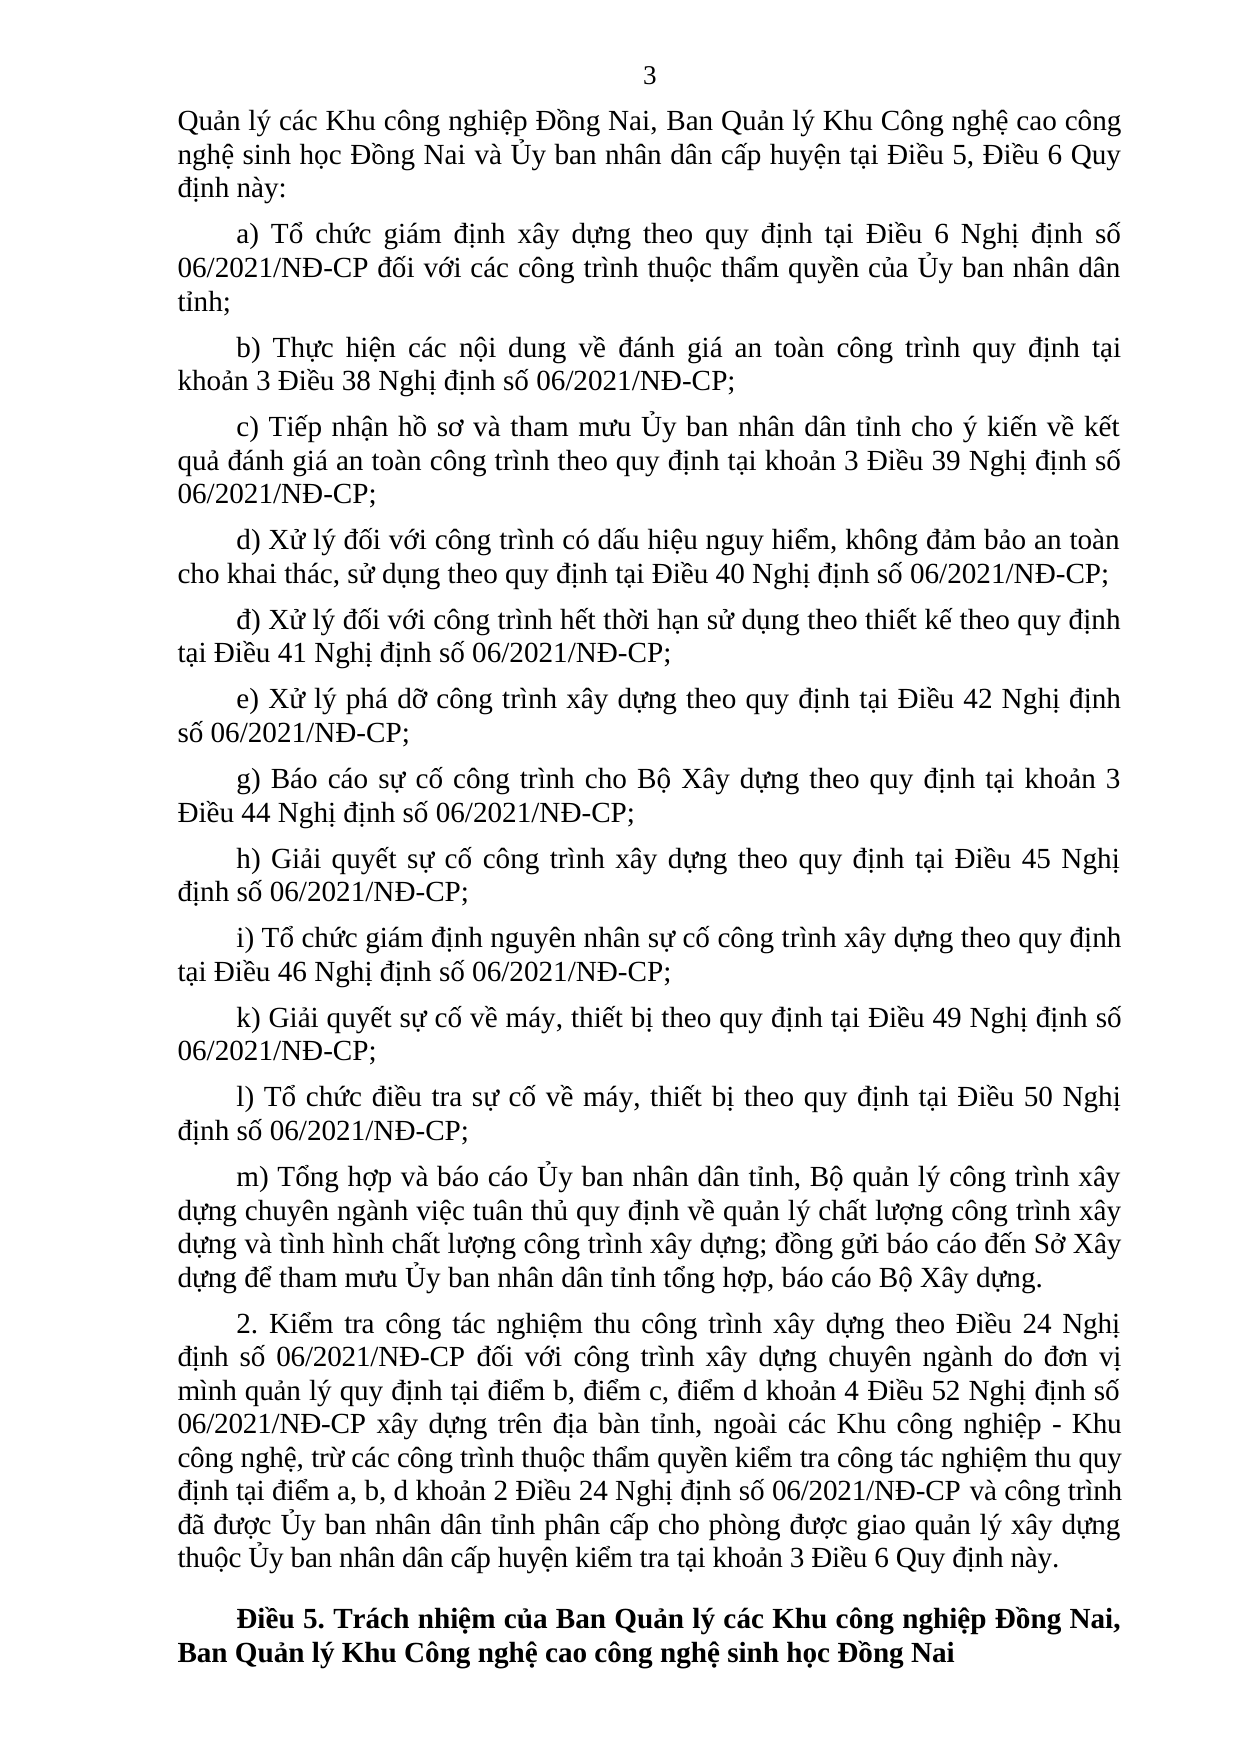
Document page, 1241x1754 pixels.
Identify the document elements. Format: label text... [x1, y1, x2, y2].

text l) Tổ chức điều tra sự cố về máy, thiết bị theo quy định tại Điều 50 Nghị định số 06/2021/NĐ-CP; [177, 1079, 1122, 1147]
text Điều 5. Trách nhiệm của Ban Quản lý các Khu công nghiệp Đồng Nai, Ban Quản lý Khu Công nghệ cao công nghệ sinh học Đồng Nai [177, 1601, 1122, 1668]
text e) Xử lý phá dỡ công trình xây dựng theo quy định tại Điều 42 Nghị định số 06/2021/NĐ-CP; [177, 682, 1122, 749]
text h) Giải quyết sự cố công trình xây dựng theo quy định tại Điều 45 Nghị định số 06/2021/NĐ-CP; [177, 841, 1122, 908]
text a) Tổ chức giám định xây dựng theo quy định tại Điều 6 Nghị định số 06/2021/NĐ-CP đối với các công trình thuộc thẩm quyền của Ủy ban nhân dân tỉnh; [177, 217, 1122, 317]
text g) Báo cáo sự cố công trình cho Bộ Xây dựng theo quy định tại khoản 3 Điều 44 Nghị định số 06/2021/NĐ-CP; [177, 761, 1122, 828]
text 2. Kiểm tra công tác nghiệm thu công trình xây dựng theo Điều 24 Nghị định số 06/2021/NĐ-CP đối với công trình xây dựng chuyên ngành do đơn vị mình quản lý quy định tại điểm b, điểm c, điểm d khoản 4 Điều 52 Nghị định số 06/2021/NĐ-CP xây dựng trên địa bàn tỉnh, ngoài các Khu công nghiệp - Khu công nghệ, trừ các công trình thuộc thẩm quyền kiểm tra công tác nghiệm thu quy định tại điểm a, b, d khoản 2 Điều 24 Nghị định số 06/2021/NĐ-CP và công trình đã được Ủy ban nhân dân tỉnh phân cấp cho phòng được giao quản lý xây dựng thuộc Ủy ban nhân dân cấp huyện kiểm tra tại khoản 3 Điều 6 Quy định này. [177, 1306, 1122, 1574]
text c) Tiếp nhận hồ sơ và tham mưu Ủy ban nhân dân tỉnh cho ý kiến về kết quả đánh giá an toàn công trình theo quy định tại khoản 3 Điều 39 Nghị định số 06/2021/NĐ-CP; [177, 409, 1122, 510]
text i) Tổ chức giám định nguyên nhân sự cố công trình xây dựng theo quy định tại Điều 46 Nghị định số 06/2021/NĐ-CP; [177, 920, 1122, 987]
text d) Xử lý đối với công trình có dấu hiệu nguy hiểm, không đảm bảo an toàn cho khai thác, sử dụng theo quy định tại Điều 40 Nghị định số 06/2021/NĐ-CP; [177, 522, 1122, 589]
text đ) Xử lý đối với công trình hết thời hạn sử dụng theo thiết kế theo quy định tại Điều 41 Nghị định số 06/2021/NĐ-CP; [177, 602, 1122, 669]
text m) Tổng hợp và báo cáo Ủy ban nhân dân tỉnh, Bộ quản lý công trình xây dựng chuyên ngành việc tuân thủ quy định về quản lý chất lượng công trình xây dựng và tình hình chất lượng công trình xây dựng; đồng gửi báo cáo đến Sở Xây dựng để tham mưu Ủy ban nhân dân tỉnh tổng hợp, báo cáo Bộ Xây dựng. [177, 1159, 1122, 1293]
text k) Giải quyết sự cố về máy, thiết bị theo quy định tại Điều 49 Nghị định số 06/2021/NĐ-CP; [177, 1000, 1122, 1067]
text b) Thực hiện các nội dung về đánh giá an toàn công trình quy định tại khoản 3 Điều 38 Nghị định số 06/2021/NĐ-CP; [177, 330, 1122, 397]
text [177, 103, 1122, 204]
